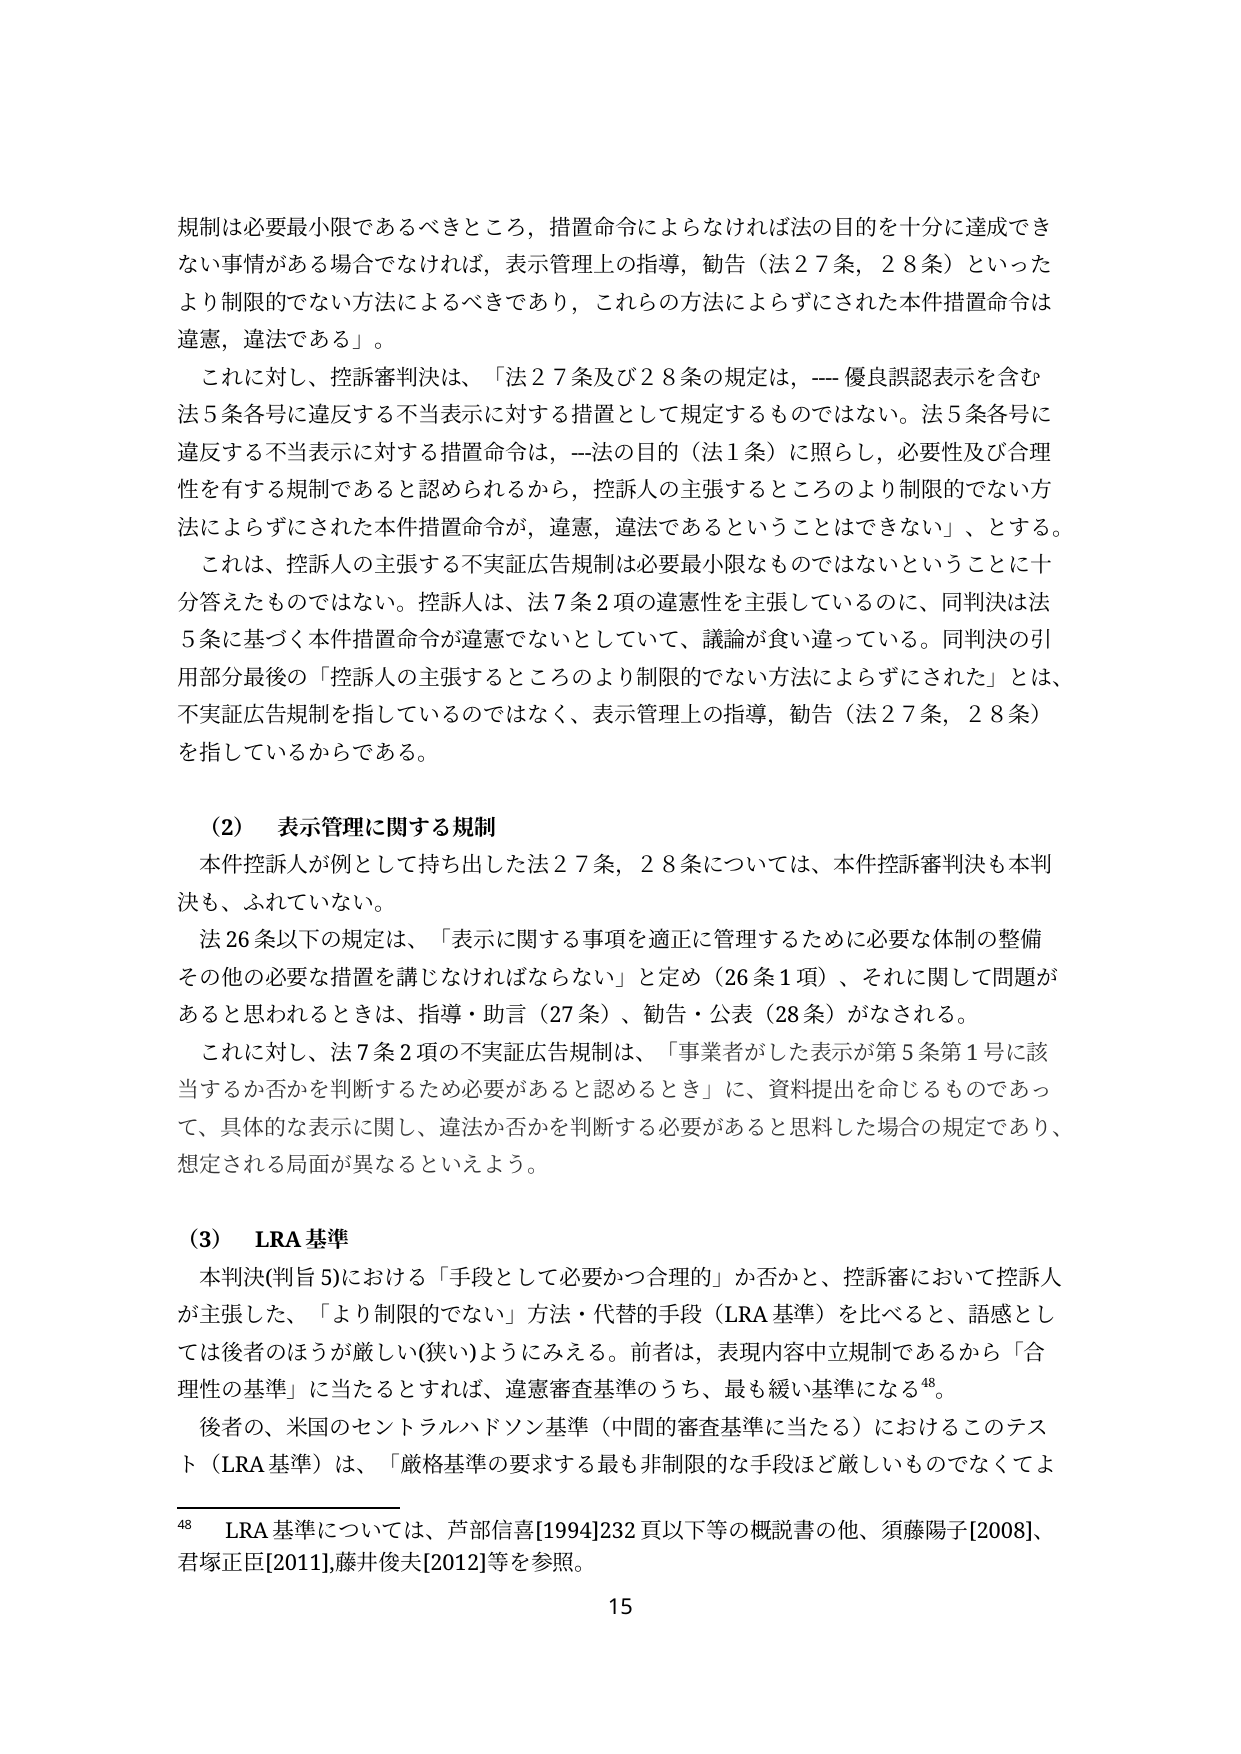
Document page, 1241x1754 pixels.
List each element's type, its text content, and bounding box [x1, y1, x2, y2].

subtitle （2） 表示管理に関する規制 [177, 807, 1063, 844]
text これは、控訴人の主張する不実証広告規制は必要最小限なものではないということに十分答えたものではない。控訴人は、法7条2項の違憲性を主張しているのに、同判決は法５条に基づく本件措置命令が違憲でないとしていて、議論が食い違っている。同判決の引用部分最後の「控訴人の主張するところのより制限的でない方法によらずにされた」とは、不実証広告規制を指しているのではなく、表示管理上の指導，勧告（法２７条，２８条）を指しているからである。 [177, 544, 1063, 660]
text 法26条以下の規定は、「表示に関する事項を適正に管理するために必要な体制の整備その他の必要な措置を講じなければならない」と定め（26条1項）、それに関して問題があると思われるときは、指導・助言（27条）、勧告・公表（28条）がなされる。 [177, 919, 1063, 1032]
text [177, 1407, 1063, 1482]
text 本件控訴人が例として持ち出した法２７条，２８条については、本件控訴審判決も本判決も、ふれていない。 [177, 844, 1063, 919]
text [177, 207, 1063, 510]
text これは、控訴人の主張する不実証広告規制は必要最小限なものではないということに十分答えたものではない。控訴人は、法7条2項の違憲性を主張しているのに、同判決は法５条に基づく本件措置命令が違憲でないとしていて、議論が食い違っている。同判決の引用部分最後の「控訴人の主張するところのより制限的でない方法によらずにされた」とは、不実証広告規制を指しているのではなく、表示管理上の指導，勧告（法２７条，２８条）を指しているからである。 [177, 691, 1063, 769]
text これに対し、法7条2項の不実証広告規制は、「事業者がした表示が第5条第1号に該当するか否かを判断するため必要があると認めるとき」に、資料提出を命じるものであって、具体的な表示に関し、違法か否かを判断する必要があると思料した場合の規定であり、想定される局面が異なるといえよう。 [177, 1032, 1063, 1182]
text 本判決(判旨5)における「手段として必要かつ合理的」か否かと、控訴審において控訴人が主張した、「より制限的でない」方法・代替的手段（LRA基準）を比べると、語感としては後者のほうが厳しい(狭い)ようにみえる。前者は，表現内容中立規制であるから「合理性の基準」に当たるとすれば、違憲審査基準のうち、最も緩い基準になる。 [177, 1257, 1063, 1407]
subtitle （3） LRA基準 [177, 1219, 1063, 1257]
